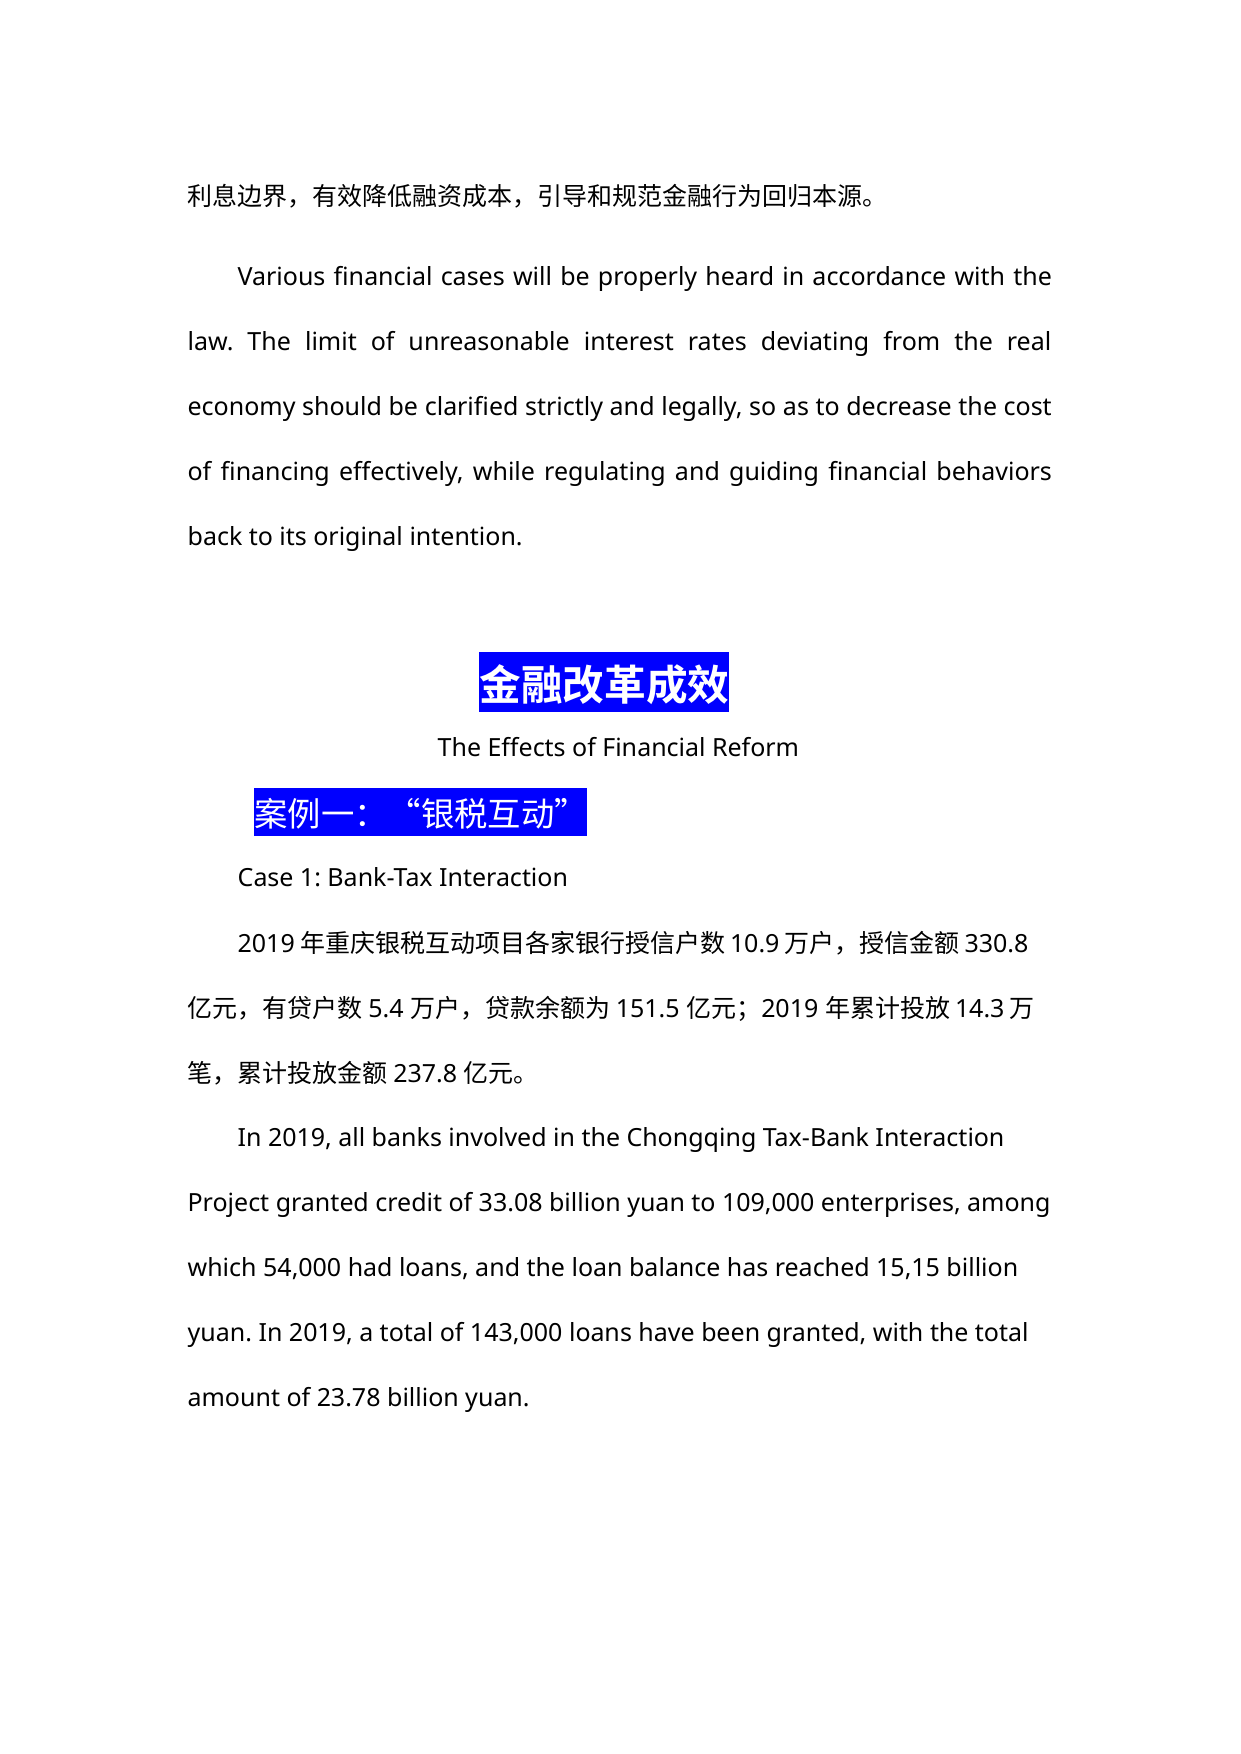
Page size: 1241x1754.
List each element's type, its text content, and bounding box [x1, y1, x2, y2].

text Various financial cases will be properly heard in accordance with the law. The limit of unreasonable interest rates deviating from the real economy should be clarified strictly and legally, so as to decrease the cost of financing effectively, while regulating and guiding financial behaviors back to its original intention. [187, 243, 1053, 568]
text 金融改革成效 [187, 649, 1053, 714]
text Case 1: Bank-Tax Interaction [187, 844, 1053, 909]
text In 2019, all banks involved in the Chongqing Tax-Bank Interaction Project granted credit of 33.08 billion yuan to 109,000 enterprises, among which 54,000 had loans, and the loan balance has reached 15,15 billion yuan. In 2019, a total of 143,000 loans have been granted, with the total amount of 23.78 billion yuan. [187, 1104, 1053, 1429]
text 案例一：“银税互动” [187, 779, 1053, 844]
text The Effects of Financial Reform [187, 714, 1053, 779]
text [187, 162, 1053, 227]
text 2019年重庆银税互动项目各家银行授信户数10.9万户，授信金额330.8亿元，有贷户数 5.4 万户，贷款余额为 151.5 亿元；2019 年累计投放14.3万笔，累计投放金额 237.8 亿元。 [187, 909, 1053, 1104]
